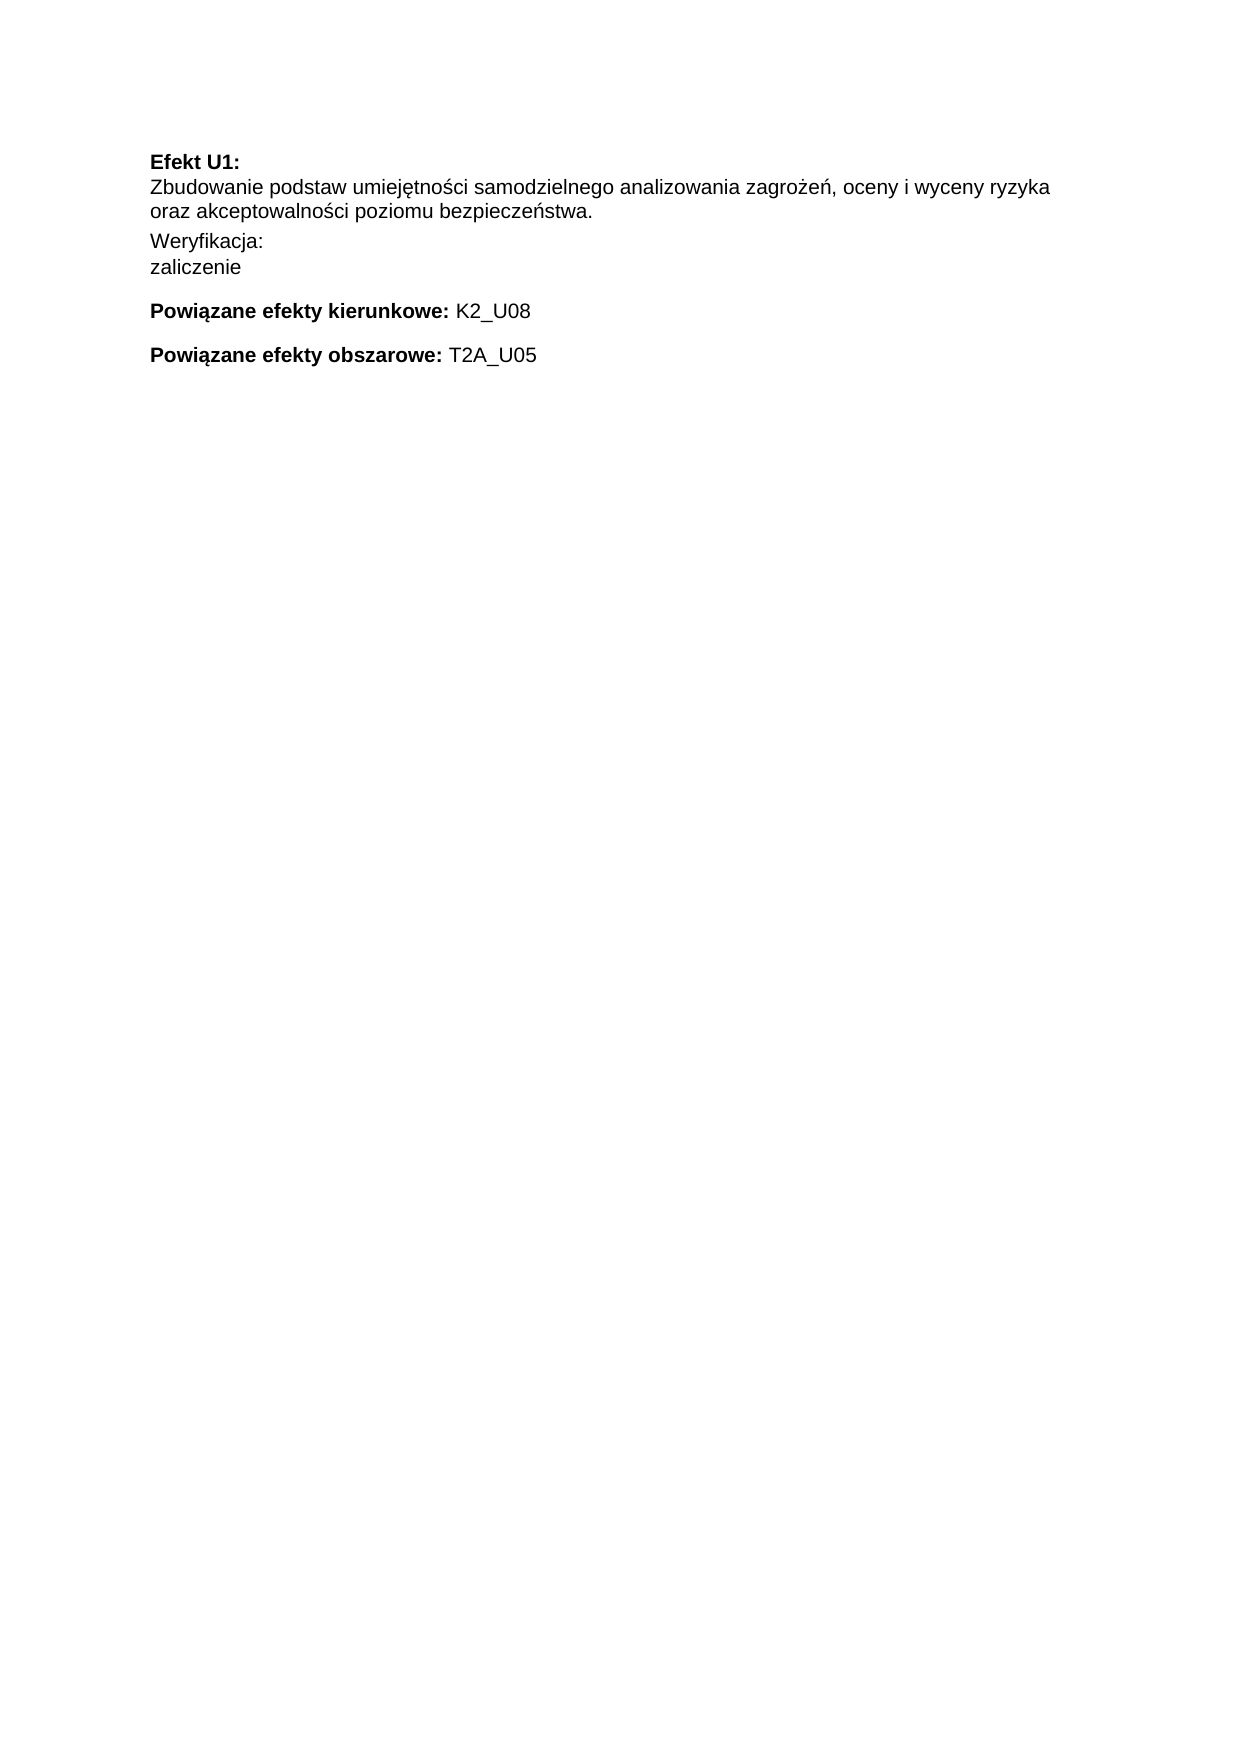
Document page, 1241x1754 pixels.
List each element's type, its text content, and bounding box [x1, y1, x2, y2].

text zaliczenie [150, 255, 1090, 279]
text Efekt U1: [150, 150, 1090, 174]
text Powiązane efekty kierunkowe: K2_U08 [150, 299, 1090, 323]
text Weryfikacja: [150, 229, 1090, 253]
text Powiązane efekty obszarowe: T2A_U05 [150, 343, 1090, 367]
text Zbudowanie podstaw umiejętności samodzielnego analizowania zagrożeń, oceny i wyceny ryzyka oraz akceptowalności poziomu bezpieczeństwa. [150, 175, 1090, 223]
